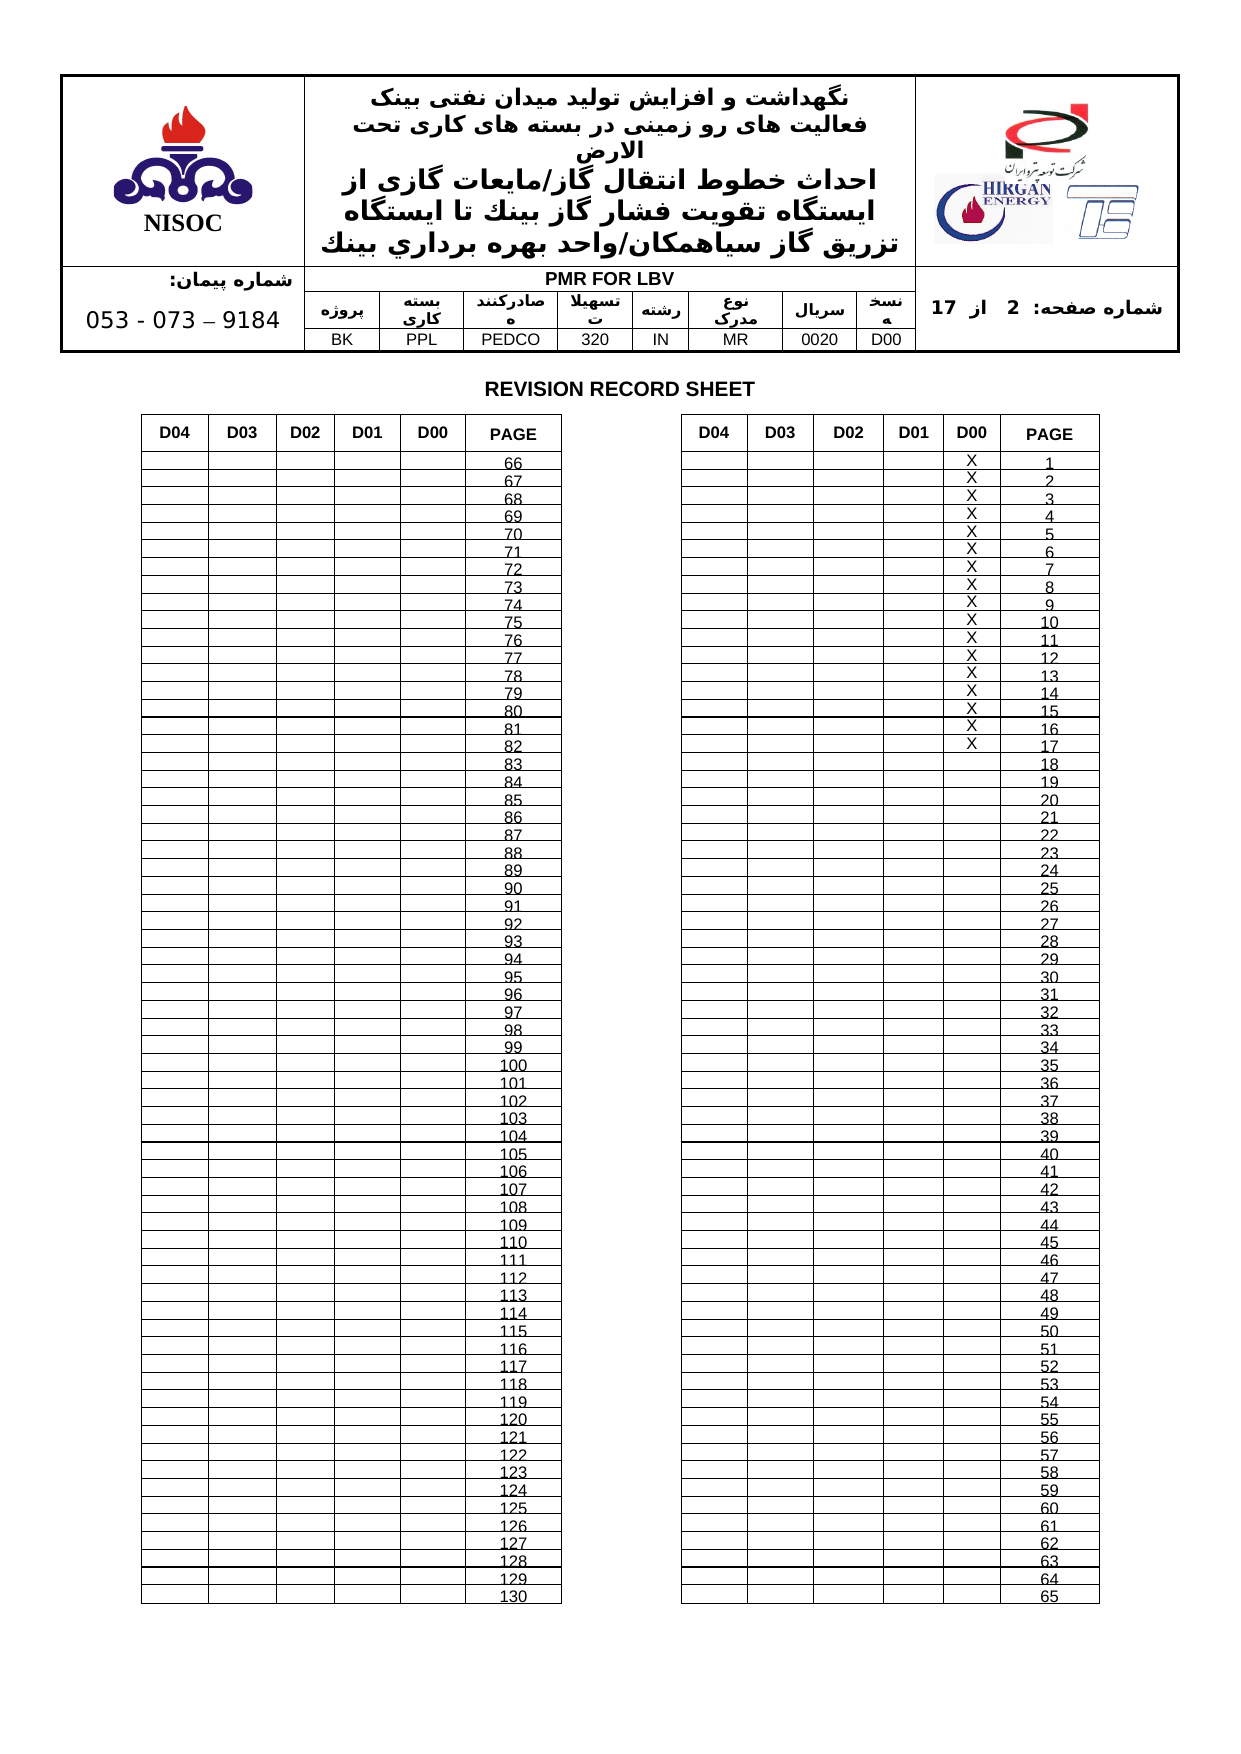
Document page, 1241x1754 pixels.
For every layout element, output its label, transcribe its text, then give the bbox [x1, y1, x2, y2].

table_cell [142, 1497, 208, 1513]
table_cell [944, 1585, 1000, 1603]
table_cell [401, 1284, 465, 1301]
table_cell [944, 1213, 1000, 1230]
table_cell [884, 1514, 943, 1531]
table_cell [209, 505, 276, 522]
table_cell [401, 1072, 465, 1088]
table_cell [209, 965, 276, 982]
table_cell [277, 594, 334, 610]
table_cell 35 [1001, 1054, 1099, 1071]
table_cell [884, 1461, 943, 1478]
table_cell 110 [466, 1231, 561, 1248]
table_cell [884, 1550, 943, 1566]
table_cell [142, 1266, 208, 1283]
table_cell [884, 771, 943, 787]
table_cell [335, 1054, 400, 1071]
table_cell [884, 1355, 943, 1372]
table_cell [814, 1550, 883, 1566]
table_cell [277, 1178, 334, 1194]
table_cell [209, 1585, 276, 1603]
table_cell [142, 1320, 208, 1336]
table_cell [209, 1019, 276, 1035]
table_cell [682, 806, 747, 823]
table_cell [209, 1444, 276, 1460]
table_cell [748, 771, 813, 787]
table_cell [944, 1302, 1000, 1318]
table_cell [277, 647, 334, 663]
table_cell [335, 771, 400, 787]
table_cell [335, 1497, 400, 1513]
table_cell [814, 1461, 883, 1478]
table_cell 5 [1001, 523, 1099, 539]
table_cell X [944, 682, 1000, 699]
table_cell [884, 912, 943, 929]
table_cell [814, 806, 883, 823]
table_cell 20 [1001, 788, 1099, 805]
table_cell [401, 470, 465, 486]
table_cell [748, 1497, 813, 1513]
table_cell 127 [466, 1532, 561, 1549]
table_cell [884, 1479, 943, 1496]
table_cell [277, 1107, 334, 1124]
table_cell [944, 1019, 1000, 1035]
table_cell [682, 1497, 747, 1513]
table_cell [209, 1355, 276, 1372]
table_cell [682, 1550, 747, 1566]
table_cell 101 [466, 1072, 561, 1088]
table_cell 48 [1001, 1284, 1099, 1301]
table_cell 1 [1001, 452, 1099, 468]
table_cell [142, 1036, 208, 1053]
table_cell [944, 1497, 1000, 1513]
table_cell [682, 1461, 747, 1478]
table_cell [277, 540, 334, 557]
table_cell [401, 1355, 465, 1372]
table_cell [335, 1302, 400, 1318]
table_cell [401, 824, 465, 840]
table_cell 93 [466, 930, 561, 947]
table_cell [401, 1019, 465, 1035]
table_cell [682, 1532, 747, 1549]
table_cell [277, 1514, 334, 1531]
table_cell [944, 859, 1000, 876]
table_cell 2 [1001, 470, 1099, 486]
table_cell [748, 1355, 813, 1372]
table_cell [142, 983, 208, 1000]
table_cell 70 [466, 523, 561, 539]
table_cell 57 [1001, 1444, 1099, 1460]
table_cell [682, 912, 747, 929]
table_cell [884, 895, 943, 911]
table_header D03 [748, 415, 813, 451]
table_header D00 [401, 415, 465, 451]
table_cell [335, 1284, 400, 1301]
table_cell [335, 1320, 400, 1336]
table_cell [209, 1213, 276, 1230]
table_cell [748, 1036, 813, 1053]
table_cell 121 [466, 1426, 561, 1442]
table_cell 84 [466, 771, 561, 787]
table_cell [277, 1497, 334, 1513]
table_cell [682, 1585, 747, 1603]
table_cell [335, 1337, 400, 1354]
table_cell [209, 523, 276, 539]
table_cell [814, 753, 883, 769]
table_cell [884, 859, 943, 876]
table_cell 94 [466, 948, 561, 964]
table_cell [944, 1337, 1000, 1354]
table_cell [814, 452, 883, 468]
table_cell [814, 1107, 883, 1124]
table_cell 81 [466, 718, 561, 734]
table_cell [748, 983, 813, 1000]
table_cell [814, 1373, 883, 1389]
table_cell [884, 1160, 943, 1177]
table_cell [748, 1550, 813, 1566]
table_cell [748, 1408, 813, 1425]
table_cell [401, 983, 465, 1000]
table_cell [142, 1479, 208, 1496]
table_cell 60 [1001, 1497, 1099, 1513]
table_cell [682, 1568, 747, 1584]
table_cell [335, 1550, 400, 1566]
table_cell [944, 1373, 1000, 1389]
table_cell [209, 1514, 276, 1531]
table_cell [682, 895, 747, 911]
table_cell [944, 1266, 1000, 1283]
table_cell [142, 824, 208, 840]
table_cell [335, 1266, 400, 1283]
table_cell [335, 1001, 400, 1017]
table_cell [277, 1266, 334, 1283]
table_header D02 [814, 415, 883, 451]
table_cell X [944, 487, 1000, 504]
table_cell 85 [466, 788, 561, 805]
table_cell [884, 1054, 943, 1071]
table_cell [335, 806, 400, 823]
table_cell [682, 1231, 747, 1248]
table_cell [209, 1036, 276, 1053]
table_cell [944, 912, 1000, 929]
table_cell 62 [1001, 1532, 1099, 1549]
table_cell 66 [466, 452, 561, 468]
table_cell [277, 1585, 334, 1603]
table_cell [335, 1019, 400, 1035]
table_cell [335, 965, 400, 982]
table_cell [944, 930, 1000, 947]
table_cell [944, 1408, 1000, 1425]
table_cell [209, 1054, 276, 1071]
table_cell 24 [1001, 859, 1099, 876]
table_cell 125 [466, 1497, 561, 1513]
table_cell 7 [1001, 558, 1099, 575]
table_cell [209, 1479, 276, 1496]
table_cell [277, 1408, 334, 1425]
table_cell X [944, 664, 1000, 681]
table_cell [335, 558, 400, 575]
table_cell [209, 718, 276, 734]
table_cell [142, 841, 208, 858]
table_cell [748, 523, 813, 539]
table_cell [209, 930, 276, 947]
table_cell 22 [1001, 824, 1099, 840]
table_cell [335, 1444, 400, 1460]
table_cell [682, 771, 747, 787]
table_cell [682, 1160, 747, 1177]
table_cell [142, 647, 208, 663]
table_cell [401, 1266, 465, 1283]
table_cell [682, 664, 747, 681]
table_cell [142, 1373, 208, 1389]
table_cell [814, 470, 883, 486]
table_cell [814, 841, 883, 858]
table_cell [401, 1302, 465, 1318]
table_cell [209, 540, 276, 557]
table_cell [682, 1426, 747, 1442]
table_cell [748, 1143, 813, 1159]
table_cell [401, 558, 465, 575]
table_cell [814, 523, 883, 539]
table_cell [884, 1231, 943, 1248]
table_header D01 [884, 415, 943, 451]
table_cell 115 [466, 1320, 561, 1336]
table_cell 25 [1001, 877, 1099, 893]
text REVISION RECORD SHEET [89, 377, 1152, 401]
table_cell [277, 1196, 334, 1212]
table_cell [884, 1426, 943, 1442]
table_cell [277, 841, 334, 858]
table_cell [142, 1001, 208, 1017]
table_cell [944, 1178, 1000, 1194]
table_cell 124 [466, 1479, 561, 1496]
table_cell X [944, 594, 1000, 610]
table_cell [277, 983, 334, 1000]
table_cell [944, 1036, 1000, 1053]
table_cell [277, 505, 334, 522]
table_cell [142, 487, 208, 504]
table_cell [277, 1444, 334, 1460]
table_cell 77 [466, 647, 561, 663]
table_cell 37 [1001, 1089, 1099, 1106]
table_cell [401, 1107, 465, 1124]
table_cell [814, 487, 883, 504]
table_cell [209, 1497, 276, 1513]
table_cell [682, 1036, 747, 1053]
table_cell [682, 1107, 747, 1124]
table_cell 32 [1001, 1001, 1099, 1017]
table_cell X [944, 735, 1000, 752]
table_cell 8 [1001, 576, 1099, 592]
table_cell [944, 1514, 1000, 1531]
table_cell [884, 1568, 943, 1584]
table_cell [335, 1125, 400, 1141]
table_cell [884, 788, 943, 805]
table_cell [748, 948, 813, 964]
table_cell [748, 1196, 813, 1212]
table_cell [142, 1143, 208, 1159]
table_cell [884, 594, 943, 610]
table_cell 41 [1001, 1160, 1099, 1177]
table_cell [814, 682, 883, 699]
table_cell [884, 1036, 943, 1053]
table_cell [335, 540, 400, 557]
table_cell 40 [1001, 1143, 1099, 1159]
table_cell [277, 877, 334, 893]
table_cell [401, 771, 465, 787]
table_cell [944, 1444, 1000, 1460]
table_cell [682, 1054, 747, 1071]
table_cell [884, 930, 943, 947]
table_cell 82 [466, 735, 561, 752]
table_cell 10 [1001, 611, 1099, 628]
table_cell [682, 647, 747, 663]
table_cell [142, 877, 208, 893]
table_cell 76 [466, 629, 561, 646]
table_cell [209, 1089, 276, 1106]
table_cell [944, 1461, 1000, 1478]
table_cell [748, 1461, 813, 1478]
table_cell [944, 753, 1000, 769]
table_cell [335, 912, 400, 929]
table_cell [401, 576, 465, 592]
table_cell [748, 1568, 813, 1584]
table_cell 43 [1001, 1196, 1099, 1212]
table_cell [814, 1231, 883, 1248]
table_cell [142, 1089, 208, 1106]
table_cell [277, 1550, 334, 1566]
table_cell [401, 1390, 465, 1407]
table_cell [884, 1249, 943, 1265]
table_cell [682, 965, 747, 982]
table_cell 51 [1001, 1337, 1099, 1354]
table_cell [814, 540, 883, 557]
table_cell [682, 611, 747, 628]
table_cell [401, 1497, 465, 1513]
table_cell 36 [1001, 1072, 1099, 1088]
table_cell [682, 1337, 747, 1354]
table_cell [944, 1160, 1000, 1177]
table_cell [814, 771, 883, 787]
table_header [562, 414, 681, 1603]
table_cell [142, 1284, 208, 1301]
table_cell [401, 523, 465, 539]
table_cell [884, 505, 943, 522]
table_cell 67 [466, 470, 561, 486]
table_cell [884, 1001, 943, 1017]
table_cell [277, 948, 334, 964]
table_cell [142, 452, 208, 468]
table_cell [277, 1479, 334, 1496]
table_cell [335, 1373, 400, 1389]
table_cell [944, 1249, 1000, 1265]
table_cell [142, 1302, 208, 1318]
table_cell X [944, 470, 1000, 486]
table_cell [884, 1373, 943, 1389]
table_cell [682, 753, 747, 769]
table_cell [209, 948, 276, 964]
table_cell [401, 594, 465, 610]
table_cell [748, 540, 813, 557]
table_cell [814, 1266, 883, 1283]
table_cell [335, 664, 400, 681]
table_cell [884, 1390, 943, 1407]
table_cell [748, 682, 813, 699]
table_cell 18 [1001, 753, 1099, 769]
table_cell [748, 505, 813, 522]
table_cell [814, 576, 883, 592]
table_cell 88 [466, 841, 561, 858]
table_cell [277, 824, 334, 840]
table_cell [142, 523, 208, 539]
table_cell [944, 1231, 1000, 1248]
table_cell [401, 1036, 465, 1053]
table_cell 39 [1001, 1125, 1099, 1141]
table_cell [335, 700, 400, 716]
table_cell [277, 1036, 334, 1053]
table_cell [814, 1355, 883, 1372]
table_cell [944, 1001, 1000, 1017]
table_header PAGE [1001, 415, 1099, 451]
table_cell [335, 1178, 400, 1194]
table_cell [748, 1231, 813, 1248]
table_cell [401, 1249, 465, 1265]
table_cell [884, 1266, 943, 1283]
table_cell [748, 1213, 813, 1230]
table_cell [682, 1143, 747, 1159]
table_cell [814, 558, 883, 575]
table_cell [335, 452, 400, 468]
table_cell [335, 930, 400, 947]
table_cell [748, 1532, 813, 1549]
table_cell 109 [466, 1213, 561, 1230]
table_cell [814, 1497, 883, 1513]
table_cell [277, 771, 334, 787]
table_cell [884, 753, 943, 769]
table_cell [682, 700, 747, 716]
table_cell 61 [1001, 1514, 1099, 1531]
table_cell [401, 1444, 465, 1460]
table_cell [401, 1231, 465, 1248]
table_cell 114 [466, 1302, 561, 1318]
table_cell [142, 1568, 208, 1584]
table_cell [814, 664, 883, 681]
table_header D01 [335, 415, 400, 451]
table_cell [335, 594, 400, 610]
table_cell [814, 1089, 883, 1106]
table_cell [682, 1408, 747, 1425]
table_cell [944, 948, 1000, 964]
table_header D04 [682, 415, 747, 451]
table_cell 72 [466, 558, 561, 575]
table_cell [682, 859, 747, 876]
table_cell 120 [466, 1408, 561, 1425]
table_cell [209, 1532, 276, 1549]
table_cell [277, 718, 334, 734]
table_cell [814, 1568, 883, 1584]
table_cell [814, 1001, 883, 1017]
table_cell [401, 930, 465, 947]
table_cell [142, 1249, 208, 1265]
table_cell [748, 930, 813, 947]
table_cell [277, 1143, 334, 1159]
table_cell 14 [1001, 682, 1099, 699]
table_cell [748, 700, 813, 716]
table_cell [884, 841, 943, 858]
table_cell [884, 1337, 943, 1354]
table_cell [748, 470, 813, 486]
table_cell [682, 470, 747, 486]
table_cell [748, 859, 813, 876]
table_cell [209, 806, 276, 823]
table_cell [209, 1408, 276, 1425]
table_cell [682, 877, 747, 893]
table_cell 87 [466, 824, 561, 840]
table_cell [748, 1320, 813, 1336]
table_cell [335, 682, 400, 699]
table_cell X [944, 452, 1000, 468]
table_cell [884, 558, 943, 575]
table_cell [401, 859, 465, 876]
table_cell [682, 452, 747, 468]
table_cell [748, 1373, 813, 1389]
table_cell [682, 594, 747, 610]
table_cell [335, 1107, 400, 1124]
table_cell 79 [466, 682, 561, 699]
table_cell [944, 1196, 1000, 1212]
table_cell [884, 718, 943, 734]
table_cell [335, 1461, 400, 1478]
table_cell 17 [1001, 735, 1099, 752]
table_cell [884, 735, 943, 752]
table_cell [209, 682, 276, 699]
table_cell [401, 1320, 465, 1336]
table_cell [142, 576, 208, 592]
table_cell [748, 824, 813, 840]
table_cell 118 [466, 1373, 561, 1389]
table_cell [884, 965, 943, 982]
table_cell [209, 859, 276, 876]
table_cell 33 [1001, 1019, 1099, 1035]
table_cell [748, 1302, 813, 1318]
table_cell [814, 718, 883, 734]
table_cell [401, 912, 465, 929]
table_cell 45 [1001, 1231, 1099, 1248]
table_cell [209, 735, 276, 752]
table_cell [682, 540, 747, 557]
table_cell 56 [1001, 1426, 1099, 1442]
table_cell [142, 470, 208, 486]
table_cell [944, 841, 1000, 858]
table_cell [748, 895, 813, 911]
table_cell [748, 806, 813, 823]
table_cell [944, 1550, 1000, 1566]
table_cell [209, 1550, 276, 1566]
table_cell 73 [466, 576, 561, 592]
table_cell [209, 1568, 276, 1584]
table_cell [748, 558, 813, 575]
table_cell 117 [466, 1355, 561, 1372]
table_cell [142, 505, 208, 522]
table_cell [682, 487, 747, 504]
table_cell [209, 664, 276, 681]
table_cell [814, 1479, 883, 1496]
table_cell 29 [1001, 948, 1099, 964]
table_cell [335, 1355, 400, 1372]
table_cell [814, 877, 883, 893]
table_cell [335, 1213, 400, 1230]
table_cell [209, 1337, 276, 1354]
table_cell 99 [466, 1036, 561, 1053]
table_cell [944, 806, 1000, 823]
table_cell 58 [1001, 1461, 1099, 1478]
table_cell 91 [466, 895, 561, 911]
table_cell [142, 1107, 208, 1124]
table_cell X [944, 718, 1000, 734]
table_cell X [944, 611, 1000, 628]
table_cell [209, 700, 276, 716]
table_cell [748, 753, 813, 769]
table_cell [814, 1302, 883, 1318]
table_cell [682, 718, 747, 734]
table_cell [142, 682, 208, 699]
table_cell [814, 930, 883, 947]
table_cell [335, 895, 400, 911]
table_cell [401, 540, 465, 557]
table_cell [401, 948, 465, 964]
table_cell [277, 452, 334, 468]
table_cell [277, 1337, 334, 1354]
table_cell [748, 1426, 813, 1442]
table_cell [814, 1284, 883, 1301]
table_cell [814, 1585, 883, 1603]
table_cell [884, 452, 943, 468]
table_cell [401, 788, 465, 805]
table_cell [142, 718, 208, 734]
table_cell [682, 1213, 747, 1230]
table_cell 30 [1001, 965, 1099, 982]
table_cell [142, 1019, 208, 1035]
table_cell 46 [1001, 1249, 1099, 1265]
table_cell [335, 487, 400, 504]
table_cell [335, 1479, 400, 1496]
table_cell 92 [466, 912, 561, 929]
table_cell [682, 1479, 747, 1496]
table_cell [209, 1001, 276, 1017]
table_cell [335, 1532, 400, 1549]
picture [934, 103, 1089, 244]
table_cell [884, 487, 943, 504]
table_cell [884, 1320, 943, 1336]
table_cell [682, 576, 747, 592]
table_cell [884, 1302, 943, 1318]
table_cell [142, 1054, 208, 1071]
table_cell [814, 1054, 883, 1071]
table_cell [209, 1249, 276, 1265]
table_cell 130 [466, 1585, 561, 1603]
table_cell [335, 647, 400, 663]
table_cell [401, 735, 465, 752]
table_cell [748, 912, 813, 929]
table_cell [682, 1302, 747, 1318]
table_cell [682, 1089, 747, 1106]
table_cell [748, 841, 813, 858]
table_cell [814, 1196, 883, 1212]
table_cell 104 [466, 1125, 561, 1141]
table_cell [401, 1089, 465, 1106]
table_cell [209, 452, 276, 468]
table_cell [814, 1125, 883, 1141]
table_cell [209, 1072, 276, 1088]
table_cell 119 [466, 1390, 561, 1407]
table_cell X [944, 523, 1000, 539]
table_cell [884, 1497, 943, 1513]
table_cell [814, 594, 883, 610]
table_cell 122 [466, 1444, 561, 1460]
table_cell [277, 930, 334, 947]
table_cell [682, 505, 747, 522]
table_cell 9 [1001, 594, 1099, 610]
table_cell 111 [466, 1249, 561, 1265]
table_cell [944, 1390, 1000, 1407]
table_cell [209, 912, 276, 929]
table_cell [277, 682, 334, 699]
table_cell [209, 1143, 276, 1159]
table_cell [682, 983, 747, 1000]
table_cell 13 [1001, 664, 1099, 681]
table_cell [209, 1231, 276, 1248]
table_cell [682, 1178, 747, 1194]
table_cell [814, 629, 883, 646]
table_cell [277, 576, 334, 592]
table_cell [682, 629, 747, 646]
table_cell [142, 788, 208, 805]
table_cell [401, 629, 465, 646]
table_cell [209, 895, 276, 911]
table_cell [209, 611, 276, 628]
table_cell [277, 1019, 334, 1035]
table_cell [209, 1390, 276, 1407]
table_cell [277, 912, 334, 929]
table_cell [335, 735, 400, 752]
table_cell [748, 1337, 813, 1354]
table_cell [401, 1143, 465, 1159]
table_cell [277, 1072, 334, 1088]
table_cell [277, 1302, 334, 1318]
table_cell [884, 1408, 943, 1425]
table_cell [814, 1532, 883, 1549]
table_cell 38 [1001, 1107, 1099, 1124]
table_cell 126 [466, 1514, 561, 1531]
table_cell [335, 753, 400, 769]
table_cell [209, 1196, 276, 1212]
table_cell [277, 470, 334, 486]
table_cell [884, 576, 943, 592]
table_cell 108 [466, 1196, 561, 1212]
table_cell [884, 1019, 943, 1035]
table_cell [748, 1072, 813, 1088]
table_cell 107 [466, 1178, 561, 1194]
table_cell [748, 1107, 813, 1124]
table_cell [277, 664, 334, 681]
table_cell [814, 1249, 883, 1265]
table_cell [277, 1231, 334, 1248]
table_cell [277, 1532, 334, 1549]
table_cell [277, 806, 334, 823]
table_cell [335, 877, 400, 893]
table_cell [142, 965, 208, 982]
table_cell [401, 1568, 465, 1584]
table_cell [814, 505, 883, 522]
table_cell [682, 788, 747, 805]
table_cell 34 [1001, 1036, 1099, 1053]
table_cell [401, 1373, 465, 1389]
table_cell [335, 859, 400, 876]
table_cell 75 [466, 611, 561, 628]
table_cell [142, 930, 208, 947]
table_cell 105 [466, 1143, 561, 1159]
table_cell 49 [1001, 1302, 1099, 1318]
table_cell 23 [1001, 841, 1099, 858]
table_cell X [944, 700, 1000, 716]
table_cell [682, 1355, 747, 1372]
table_cell [944, 1284, 1000, 1301]
table_cell [277, 1054, 334, 1071]
table_cell [682, 1196, 747, 1212]
table_cell 12 [1001, 647, 1099, 663]
table_cell [944, 1107, 1000, 1124]
table_cell [884, 877, 943, 893]
table_cell [401, 753, 465, 769]
table_cell [944, 1479, 1000, 1496]
table_cell [748, 1249, 813, 1265]
table_cell [814, 1320, 883, 1336]
table_cell [884, 1107, 943, 1124]
table_cell [748, 718, 813, 734]
table_cell [335, 1585, 400, 1603]
table_cell [401, 611, 465, 628]
table_cell [335, 576, 400, 592]
table_cell [277, 895, 334, 911]
table_cell [277, 788, 334, 805]
table_cell [814, 912, 883, 929]
table_cell [682, 1019, 747, 1035]
table_cell [335, 523, 400, 539]
table_cell [944, 1532, 1000, 1549]
table_cell 26 [1001, 895, 1099, 911]
table_cell [401, 487, 465, 504]
table_cell [748, 594, 813, 610]
table_cell [682, 1390, 747, 1407]
table_cell 78 [466, 664, 561, 681]
table_cell [748, 1125, 813, 1141]
table_cell [814, 1160, 883, 1177]
table_cell [884, 806, 943, 823]
table_cell [209, 841, 276, 858]
table_cell [209, 983, 276, 1000]
table_cell [944, 983, 1000, 1000]
table_cell 112 [466, 1266, 561, 1283]
table_cell [142, 611, 208, 628]
table_cell [277, 735, 334, 752]
table_cell [748, 735, 813, 752]
table_cell [209, 1107, 276, 1124]
table_cell [884, 1089, 943, 1106]
table_cell [814, 1143, 883, 1159]
table_cell [142, 1196, 208, 1212]
table_cell [142, 912, 208, 929]
table_cell [142, 700, 208, 716]
table_cell [682, 558, 747, 575]
table_cell [277, 629, 334, 646]
table_cell [814, 824, 883, 840]
table_cell [142, 1337, 208, 1354]
table_cell 21 [1001, 806, 1099, 823]
table_cell [884, 682, 943, 699]
table_cell 129 [466, 1568, 561, 1584]
table_cell [335, 1514, 400, 1531]
table_cell X [944, 558, 1000, 575]
table_cell [401, 718, 465, 734]
table_cell [944, 1320, 1000, 1336]
table_cell [884, 1213, 943, 1230]
table_cell [335, 1568, 400, 1584]
table_cell [142, 1231, 208, 1248]
table_header D04 [142, 415, 208, 451]
table_cell [277, 523, 334, 539]
table_cell [944, 771, 1000, 787]
table_cell [682, 1284, 747, 1301]
table_cell [944, 895, 1000, 911]
table_cell [335, 1249, 400, 1265]
table_cell [142, 1072, 208, 1088]
table_cell [944, 1054, 1000, 1071]
table_cell [884, 1532, 943, 1549]
table_cell [884, 1125, 943, 1141]
table_cell 65 [1001, 1585, 1099, 1603]
table_cell [335, 611, 400, 628]
table_cell X [944, 540, 1000, 557]
table_cell [209, 1302, 276, 1318]
table_cell [335, 1408, 400, 1425]
table_cell [814, 735, 883, 752]
table_cell 100 [466, 1054, 561, 1071]
table_cell [814, 700, 883, 716]
table_cell [401, 505, 465, 522]
table_cell [748, 452, 813, 468]
table_cell [142, 948, 208, 964]
table_cell [335, 983, 400, 1000]
table_cell [335, 841, 400, 858]
table_cell [209, 753, 276, 769]
table_cell [944, 788, 1000, 805]
table_cell [142, 806, 208, 823]
table_cell [748, 1054, 813, 1071]
table_cell [814, 983, 883, 1000]
table_cell [682, 824, 747, 840]
table_cell 47 [1001, 1266, 1099, 1283]
table_cell [335, 1196, 400, 1212]
table_cell 64 [1001, 1568, 1099, 1584]
table_cell [277, 1355, 334, 1372]
table_cell [944, 965, 1000, 982]
table_cell [335, 1072, 400, 1088]
table_cell 44 [1001, 1213, 1099, 1230]
table_cell 123 [466, 1461, 561, 1478]
table_cell 54 [1001, 1390, 1099, 1407]
table_cell [682, 1001, 747, 1017]
table_cell [142, 771, 208, 787]
table_cell [142, 1125, 208, 1141]
table_cell [748, 1514, 813, 1531]
table_cell [401, 682, 465, 699]
table_header D02 [277, 415, 334, 451]
table_cell [682, 1320, 747, 1336]
table_cell 69 [466, 505, 561, 522]
table_cell [814, 647, 883, 663]
table_cell [277, 965, 334, 982]
table_cell [748, 1585, 813, 1603]
table_cell [277, 1001, 334, 1017]
table_cell [748, 611, 813, 628]
table_cell 80 [466, 700, 561, 716]
table_cell [401, 1479, 465, 1496]
table_header D03 [209, 415, 276, 451]
table_cell [401, 895, 465, 911]
table_cell [401, 1550, 465, 1566]
table_cell 102 [466, 1089, 561, 1106]
table_cell [142, 895, 208, 911]
table_cell [814, 1036, 883, 1053]
table_cell 16 [1001, 718, 1099, 734]
table_cell [944, 1426, 1000, 1442]
table_cell [814, 1213, 883, 1230]
table_cell [209, 576, 276, 592]
table_cell [814, 1019, 883, 1035]
table_cell [401, 1125, 465, 1141]
table_cell X [944, 576, 1000, 592]
table_cell [682, 1072, 747, 1088]
table_cell [277, 611, 334, 628]
table_cell [748, 1001, 813, 1017]
table_cell [814, 859, 883, 876]
table_cell [944, 1355, 1000, 1372]
table_cell [814, 1408, 883, 1425]
table_cell 68 [466, 487, 561, 504]
table_cell 52 [1001, 1355, 1099, 1372]
table_cell [335, 788, 400, 805]
table_cell [884, 948, 943, 964]
table_cell [401, 1178, 465, 1194]
table_cell 106 [466, 1160, 561, 1177]
table_cell [814, 1178, 883, 1194]
table_cell [209, 1284, 276, 1301]
table_cell [401, 1054, 465, 1071]
table_cell [884, 1178, 943, 1194]
table_header D00 [944, 415, 1000, 451]
table_cell [814, 1426, 883, 1442]
table_cell [944, 1072, 1000, 1088]
table_cell [401, 647, 465, 663]
table_cell [884, 1196, 943, 1212]
table_cell 83 [466, 753, 561, 769]
table_cell [748, 1089, 813, 1106]
table_cell [335, 505, 400, 522]
table_cell 97 [466, 1001, 561, 1017]
table_cell [944, 824, 1000, 840]
table_cell [209, 594, 276, 610]
table_cell [209, 788, 276, 805]
table_cell [335, 1390, 400, 1407]
table_cell [277, 1568, 334, 1584]
table_cell [748, 664, 813, 681]
table_cell [944, 1143, 1000, 1159]
table_cell 116 [466, 1337, 561, 1354]
table_cell [335, 1089, 400, 1106]
table_cell [814, 965, 883, 982]
table_cell [335, 824, 400, 840]
table_cell [142, 1514, 208, 1531]
table_cell [209, 877, 276, 893]
table_cell [277, 859, 334, 876]
table_cell [209, 470, 276, 486]
table_cell 59 [1001, 1479, 1099, 1496]
table_cell [209, 824, 276, 840]
table_cell [335, 1160, 400, 1177]
table_cell [401, 841, 465, 858]
table_header PAGE [466, 415, 561, 451]
table_cell [682, 1125, 747, 1141]
table_cell 63 [1001, 1550, 1099, 1566]
table_cell [884, 1143, 943, 1159]
table_cell [682, 523, 747, 539]
table_cell [142, 1444, 208, 1460]
table_cell X [944, 647, 1000, 663]
table_cell [277, 487, 334, 504]
table_cell [209, 558, 276, 575]
table_cell [142, 664, 208, 681]
table_cell [748, 788, 813, 805]
table_cell 86 [466, 806, 561, 823]
table_cell [142, 1355, 208, 1372]
table_cell X [944, 505, 1000, 522]
table_cell [884, 523, 943, 539]
table_cell [814, 1514, 883, 1531]
table_cell [748, 647, 813, 663]
table_cell [401, 1532, 465, 1549]
table_cell [748, 629, 813, 646]
table_cell [748, 877, 813, 893]
table_cell 74 [466, 594, 561, 610]
table_cell [142, 558, 208, 575]
table_cell [335, 948, 400, 964]
table_cell [944, 1125, 1000, 1141]
table_cell [944, 1089, 1000, 1106]
table_cell 11 [1001, 629, 1099, 646]
table_cell [682, 948, 747, 964]
table_cell 28 [1001, 930, 1099, 947]
table_cell [884, 540, 943, 557]
table_cell [401, 664, 465, 681]
table_cell [884, 664, 943, 681]
table_cell [209, 1426, 276, 1442]
table_cell [884, 983, 943, 1000]
table_cell [209, 771, 276, 787]
table_cell [401, 1461, 465, 1478]
table_cell [884, 1072, 943, 1088]
table_cell [884, 470, 943, 486]
table_cell [814, 1444, 883, 1460]
table_cell [277, 1249, 334, 1265]
table_cell [884, 700, 943, 716]
table_cell [209, 1266, 276, 1283]
table_cell 15 [1001, 700, 1099, 716]
table_cell [142, 1160, 208, 1177]
table_cell [209, 1125, 276, 1141]
table_cell [401, 1585, 465, 1603]
table_cell 128 [466, 1550, 561, 1566]
table_cell [401, 1001, 465, 1017]
table_cell [401, 1408, 465, 1425]
table_cell [277, 753, 334, 769]
table_cell [335, 1143, 400, 1159]
table_cell [401, 1213, 465, 1230]
table_cell [884, 824, 943, 840]
table_cell [277, 1125, 334, 1141]
table_cell [142, 735, 208, 752]
table_cell [277, 558, 334, 575]
table_cell 50 [1001, 1320, 1099, 1336]
table_cell [401, 965, 465, 982]
table_cell X [944, 629, 1000, 646]
table_cell [748, 965, 813, 982]
table_cell [277, 1284, 334, 1301]
table_cell [335, 470, 400, 486]
table_cell [401, 1196, 465, 1212]
table_cell [335, 1426, 400, 1442]
table_cell 55 [1001, 1408, 1099, 1425]
table_cell [401, 1337, 465, 1354]
table_cell [814, 788, 883, 805]
table_cell [209, 1178, 276, 1194]
table_cell [814, 948, 883, 964]
table_cell [401, 700, 465, 716]
table_cell [748, 576, 813, 592]
table_cell [401, 1160, 465, 1177]
table_cell 19 [1001, 771, 1099, 787]
table_cell [884, 647, 943, 663]
table_cell [335, 1231, 400, 1248]
table_cell 6 [1001, 540, 1099, 557]
table_cell [944, 877, 1000, 893]
table_cell [748, 1178, 813, 1194]
table_cell [944, 1568, 1000, 1584]
table_cell [748, 487, 813, 504]
table_cell [277, 1213, 334, 1230]
table_cell [142, 1408, 208, 1425]
table_cell [277, 700, 334, 716]
table_cell [884, 1444, 943, 1460]
table_cell 103 [466, 1107, 561, 1124]
table_cell [682, 1266, 747, 1283]
table_cell [748, 1479, 813, 1496]
table_cell [814, 895, 883, 911]
table_cell 113 [466, 1284, 561, 1301]
table_cell 96 [466, 983, 561, 1000]
table_cell 53 [1001, 1373, 1099, 1389]
table_cell [209, 1461, 276, 1478]
table_cell [335, 629, 400, 646]
table_cell [814, 1072, 883, 1088]
table_cell [209, 1160, 276, 1177]
table_cell 95 [466, 965, 561, 982]
table_cell [814, 1390, 883, 1407]
table_cell [209, 1373, 276, 1389]
table_cell [748, 1284, 813, 1301]
table_cell [814, 1337, 883, 1354]
table_cell [142, 1426, 208, 1442]
table_cell [209, 1320, 276, 1336]
table_cell [142, 1178, 208, 1194]
table_cell [209, 647, 276, 663]
picture [113, 106, 253, 208]
table_cell [884, 611, 943, 628]
table_cell [748, 1160, 813, 1177]
table_cell [335, 718, 400, 734]
table_cell [401, 877, 465, 893]
table_cell 27 [1001, 912, 1099, 929]
table_cell [209, 629, 276, 646]
table_cell [142, 594, 208, 610]
table_cell [277, 1390, 334, 1407]
table_cell [748, 1390, 813, 1407]
table_cell [884, 1585, 943, 1603]
table_cell [682, 682, 747, 699]
table_cell 98 [466, 1019, 561, 1035]
table_cell [277, 1320, 334, 1336]
table_cell [277, 1426, 334, 1442]
table_cell 4 [1001, 505, 1099, 522]
table_cell 42 [1001, 1178, 1099, 1194]
table_cell [682, 1514, 747, 1531]
table_cell [209, 487, 276, 504]
table_cell [401, 806, 465, 823]
table_cell [682, 930, 747, 947]
table_cell [142, 1532, 208, 1549]
table_cell [142, 1461, 208, 1478]
table_cell [277, 1373, 334, 1389]
table_cell 3 [1001, 487, 1099, 504]
table_cell [748, 1019, 813, 1035]
table_cell [748, 1444, 813, 1460]
table_cell 89 [466, 859, 561, 876]
table_cell [142, 629, 208, 646]
table_cell [401, 1426, 465, 1442]
table_cell [682, 735, 747, 752]
table_cell [277, 1089, 334, 1106]
table_cell [142, 753, 208, 769]
table_cell [142, 859, 208, 876]
table_cell [142, 1213, 208, 1230]
table_cell [884, 629, 943, 646]
table_cell [401, 452, 465, 468]
table_cell 31 [1001, 983, 1099, 1000]
table_cell [748, 1266, 813, 1283]
table_cell [682, 841, 747, 858]
table_cell 71 [466, 540, 561, 557]
table_cell [277, 1461, 334, 1478]
table_cell [401, 1514, 465, 1531]
table_cell [884, 1284, 943, 1301]
table_cell [142, 1585, 208, 1603]
table_cell [335, 1036, 400, 1053]
table_cell 90 [466, 877, 561, 893]
table_cell [682, 1249, 747, 1265]
table_cell [142, 540, 208, 557]
table_cell [814, 611, 883, 628]
table_cell [682, 1444, 747, 1460]
table_cell [682, 1373, 747, 1389]
table_cell [142, 1390, 208, 1407]
table_cell [142, 1550, 208, 1566]
table_cell [277, 1160, 334, 1177]
